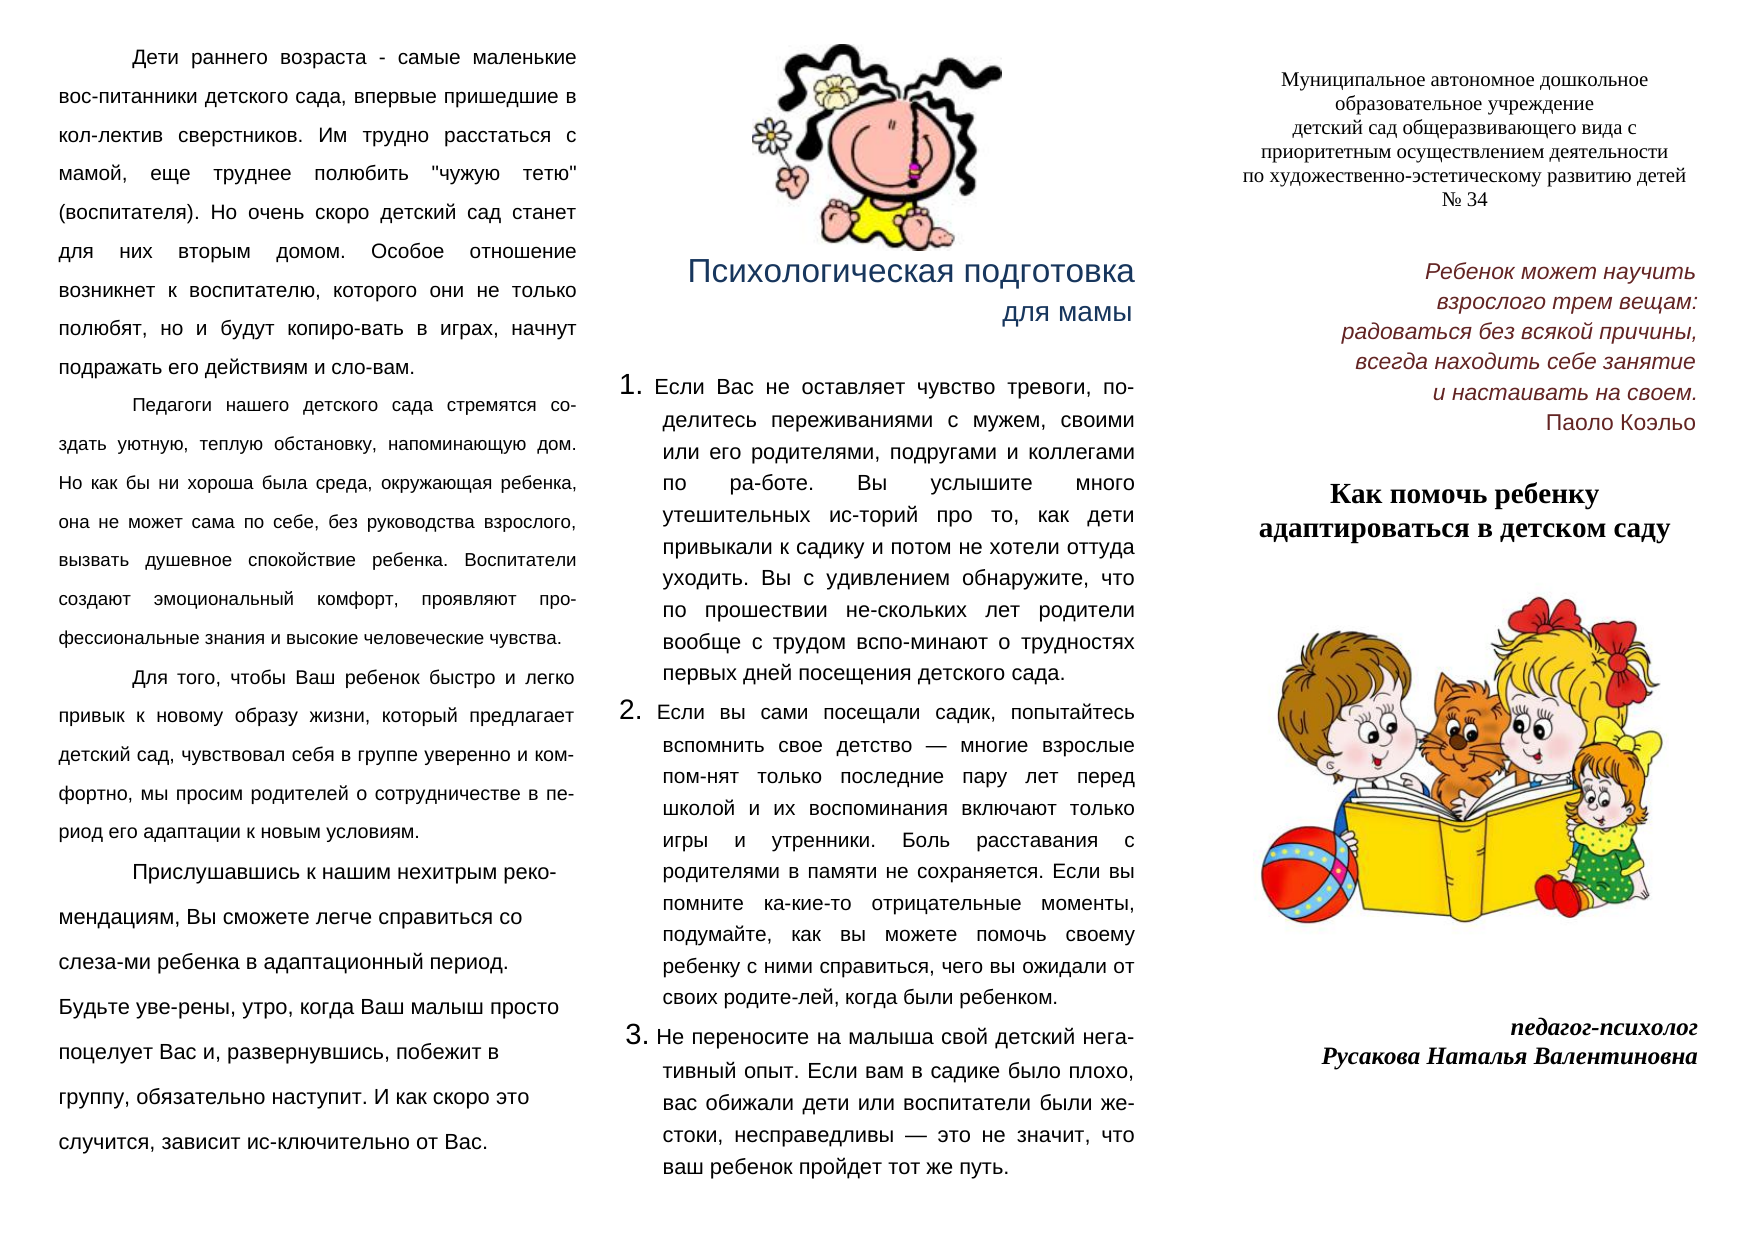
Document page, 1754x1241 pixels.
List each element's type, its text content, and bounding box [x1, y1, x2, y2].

text Русакова Наталья Валентиновна [1231, 1041, 1698, 1069]
text педагог-психолог [1231, 1012, 1698, 1041]
picture [1252, 551, 1669, 967]
text всегда находить себе занятие [1231, 348, 1696, 375]
text Для того, чтобы Ваш ребенок быстро и легко привык к новому образу жизни, который предлагает детский сад, чувствовал себя в группе уверенно и ком-фортно, мы просим родителей о сотрудничестве в пе-риод его адаптации к новым условиям. [58, 666, 575, 843]
text радоваться без всякой причины, [1231, 318, 1698, 345]
text по художественно-эстетическому развитию детей № 34 [1231, 163, 1698, 211]
text Дети раннего возраста - самые маленькие вос-питанники детского сада, впервые пришедшие в кол-лектив сверстников. Им трудно расстаться с мамой, еще труднее полюбить "чужую тетю" (воспитателя). Но очень скоро детский сад станет для них вторым домом. Особое отношение возникнет к воспитателю, которого они не только полюбят, но и будут копиро-вать в играх, начнут подражать его действиям и сло-вам. [58, 45, 577, 379]
text Муниципальное автономное дошкольное образовательное учреждение [1231, 67, 1698, 115]
text Прислушавшись к нашим нехитрым реко-мендациям, Вы сможете легче справиться со слеза-ми ребенка в адаптационный период. Будьте уве-рены, утро, когда Ваш малыш просто поцелует Вас и, развернувшись, побежит в группу, обязательно наступит. И как скоро это случится, зависит ис-ключительно от Вас. [58, 859, 571, 1154]
text Педагоги нашего детского сада стремятся со-здать уютную, теплую обстановку, напоминающую дом. Но как бы ни хороша была среда, окружающая ребенка, она не может сама по себе, без руководства взрослого, вызвать душевное спокойствие ребенка. Воспитатели создают эмоциональный комфорт, проявляют про-фессиональные знания и высокие человеческие чувства. [58, 394, 577, 648]
text и настаивать на своем. [1231, 378, 1698, 405]
text 1. Если Вас не оставляет чувство тревоги, по-делитесь переживаниями с мужем, своими или его родителями, подругами и коллегами по ра-боте. Вы услышите много утешительных ис-торий про то, как дети привыкали к садику и потом не хотели оттуда уходить. Вы с удивлением обнаружите, что по прошествии не-скольких лет родители вообще с трудом вспо-минают о трудностях первых дней посещения детского сада. [625, 367, 1135, 686]
text детский сад общеразвивающего вида с приоритетным осуществлением деятельности [1231, 115, 1698, 163]
text Как помочь ребенку адаптироваться в детском саду [1231, 477, 1698, 544]
text Ребенок может научить [1231, 258, 1696, 284]
text для мамы [1002, 294, 1156, 327]
text 3. Не переносите на малыша свой детский нега-тивный опыт. Если вам в садике было плохо, вас обижали дети или воспитатели были же-стоки, несправедливы — это не значит, что ваш ребенок пройдет тот же путь. [625, 1017, 1135, 1179]
text взрослого трем вещам: [1231, 288, 1698, 314]
text Паоло Коэльо [1231, 408, 1696, 435]
text Психологическая подготовка [687, 251, 1156, 289]
picture [752, 44, 1002, 251]
text 2. Если вы сами посещали садик, попытайтесь вспомнить свое детство — многие взрослые пом-нят только последние пару лет перед школой и их воспоминания включают только игры и утренники. Боль расставания с родителями в памяти не сохраняется. Если вы помните ка-кие-то отрицательные моменты, подумайте, как вы можете помочь своему ребенку с ними справиться, чего вы ожидали от своих родите-лей, когда были ребенком. [625, 693, 1135, 1009]
